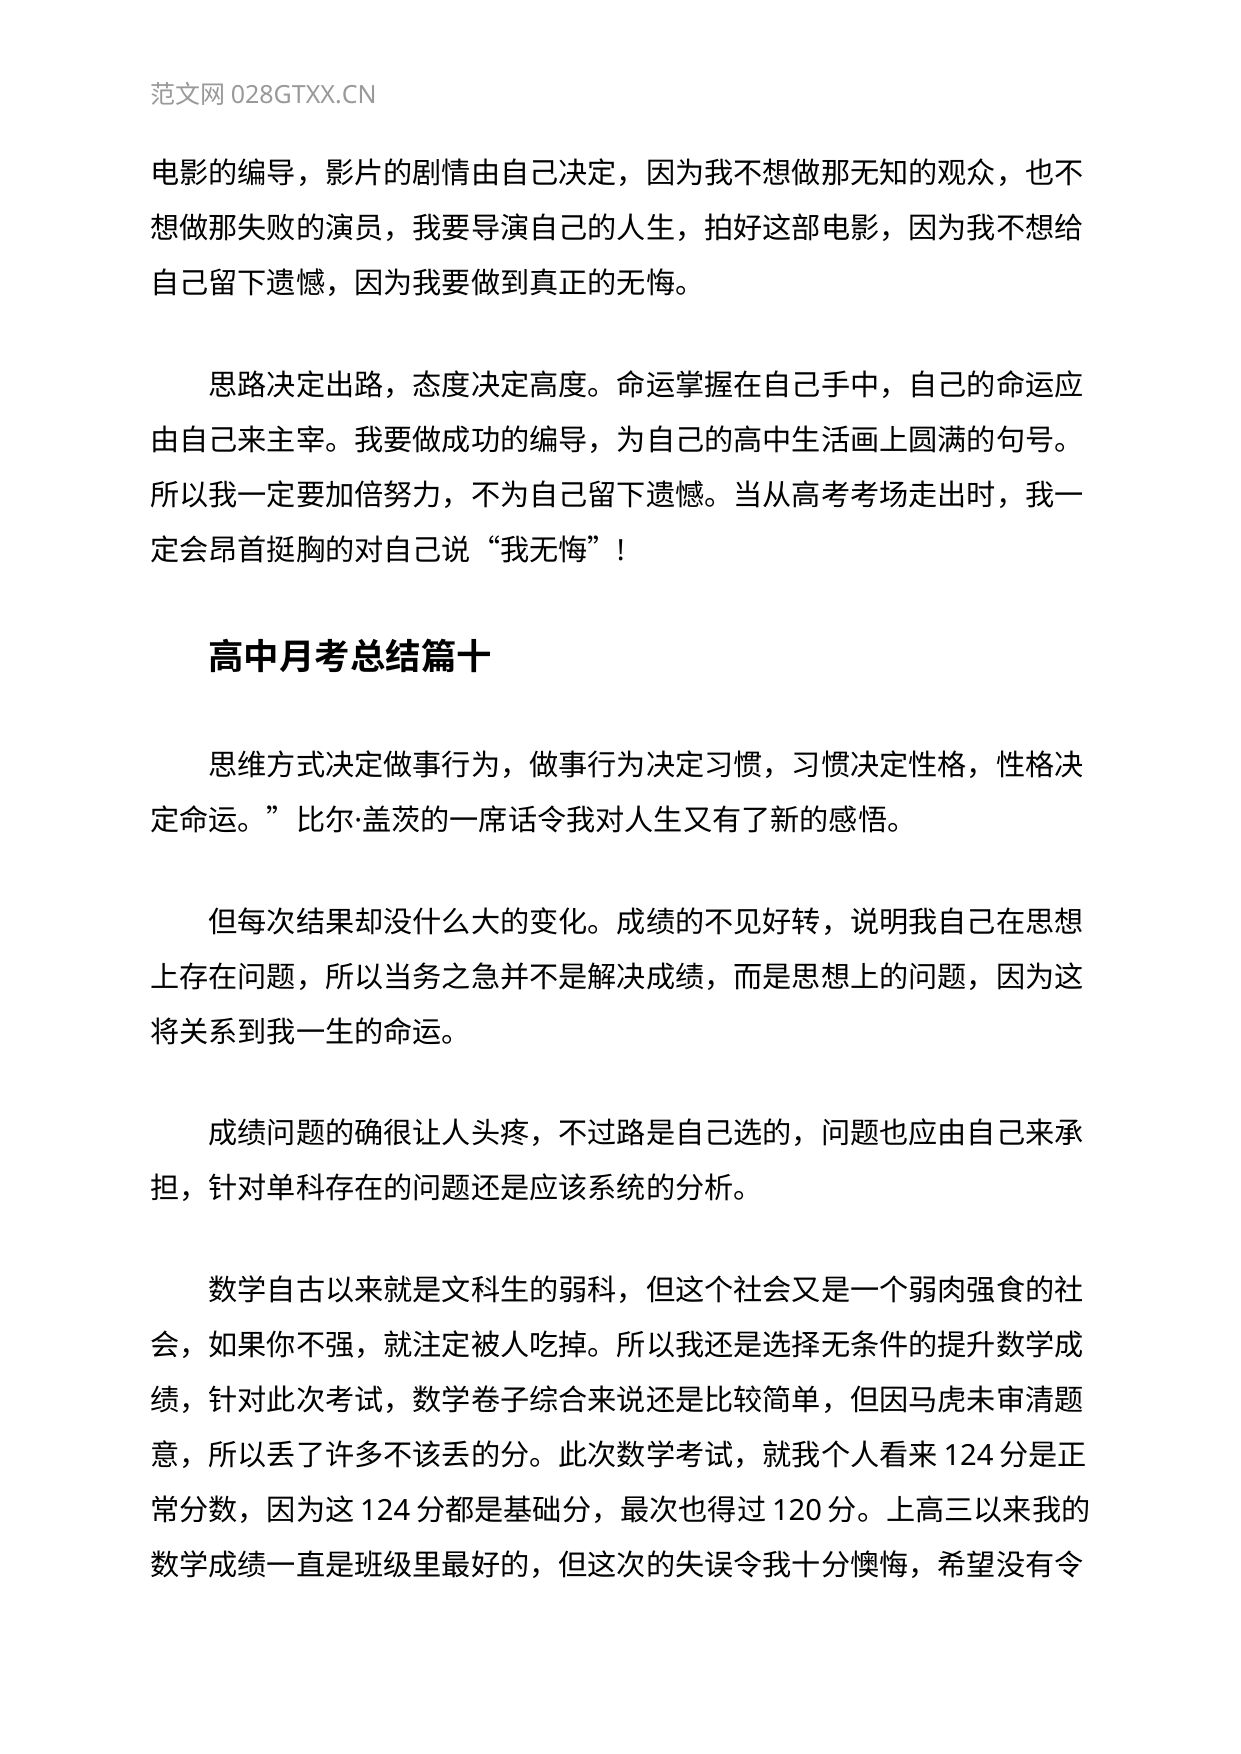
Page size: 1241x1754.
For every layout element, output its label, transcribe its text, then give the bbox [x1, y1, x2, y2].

text 但每次结果却没什么大的变化。成绩的不见好转，说明我自己在思想上存在问题，所以当务之急并不是解决成绩，而是思想上的问题，因为这将关系到我一生的命运。 [150, 898, 1090, 1051]
text 思路决定出路，态度决定高度。命运掌握在自己手中，自己的命运应由自己来主宰。我要做成功的编导，为自己的高中生活画上圆满的句号。所以我一定要加倍努力，不为自己留下遗憾。当从高考考场走出时，我一定会昂首挺胸的对自己说“我无悔”! [150, 362, 1090, 569]
text 思维方式决定做事行为，做事行为决定习惯，习惯决定性格，性格决定命运。”比尔·盖茨的一席话令我对人生又有了新的感悟。 [150, 742, 1090, 839]
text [150, 1267, 1090, 1584]
text 高中月考总结篇十 [150, 628, 1090, 679]
text 成绩问题的确很让人头疼，不过路是自己选的，问题也应由自己来承担，针对单科存在的问题还是应该系统的分析。 [150, 1110, 1090, 1207]
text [150, 150, 1090, 302]
